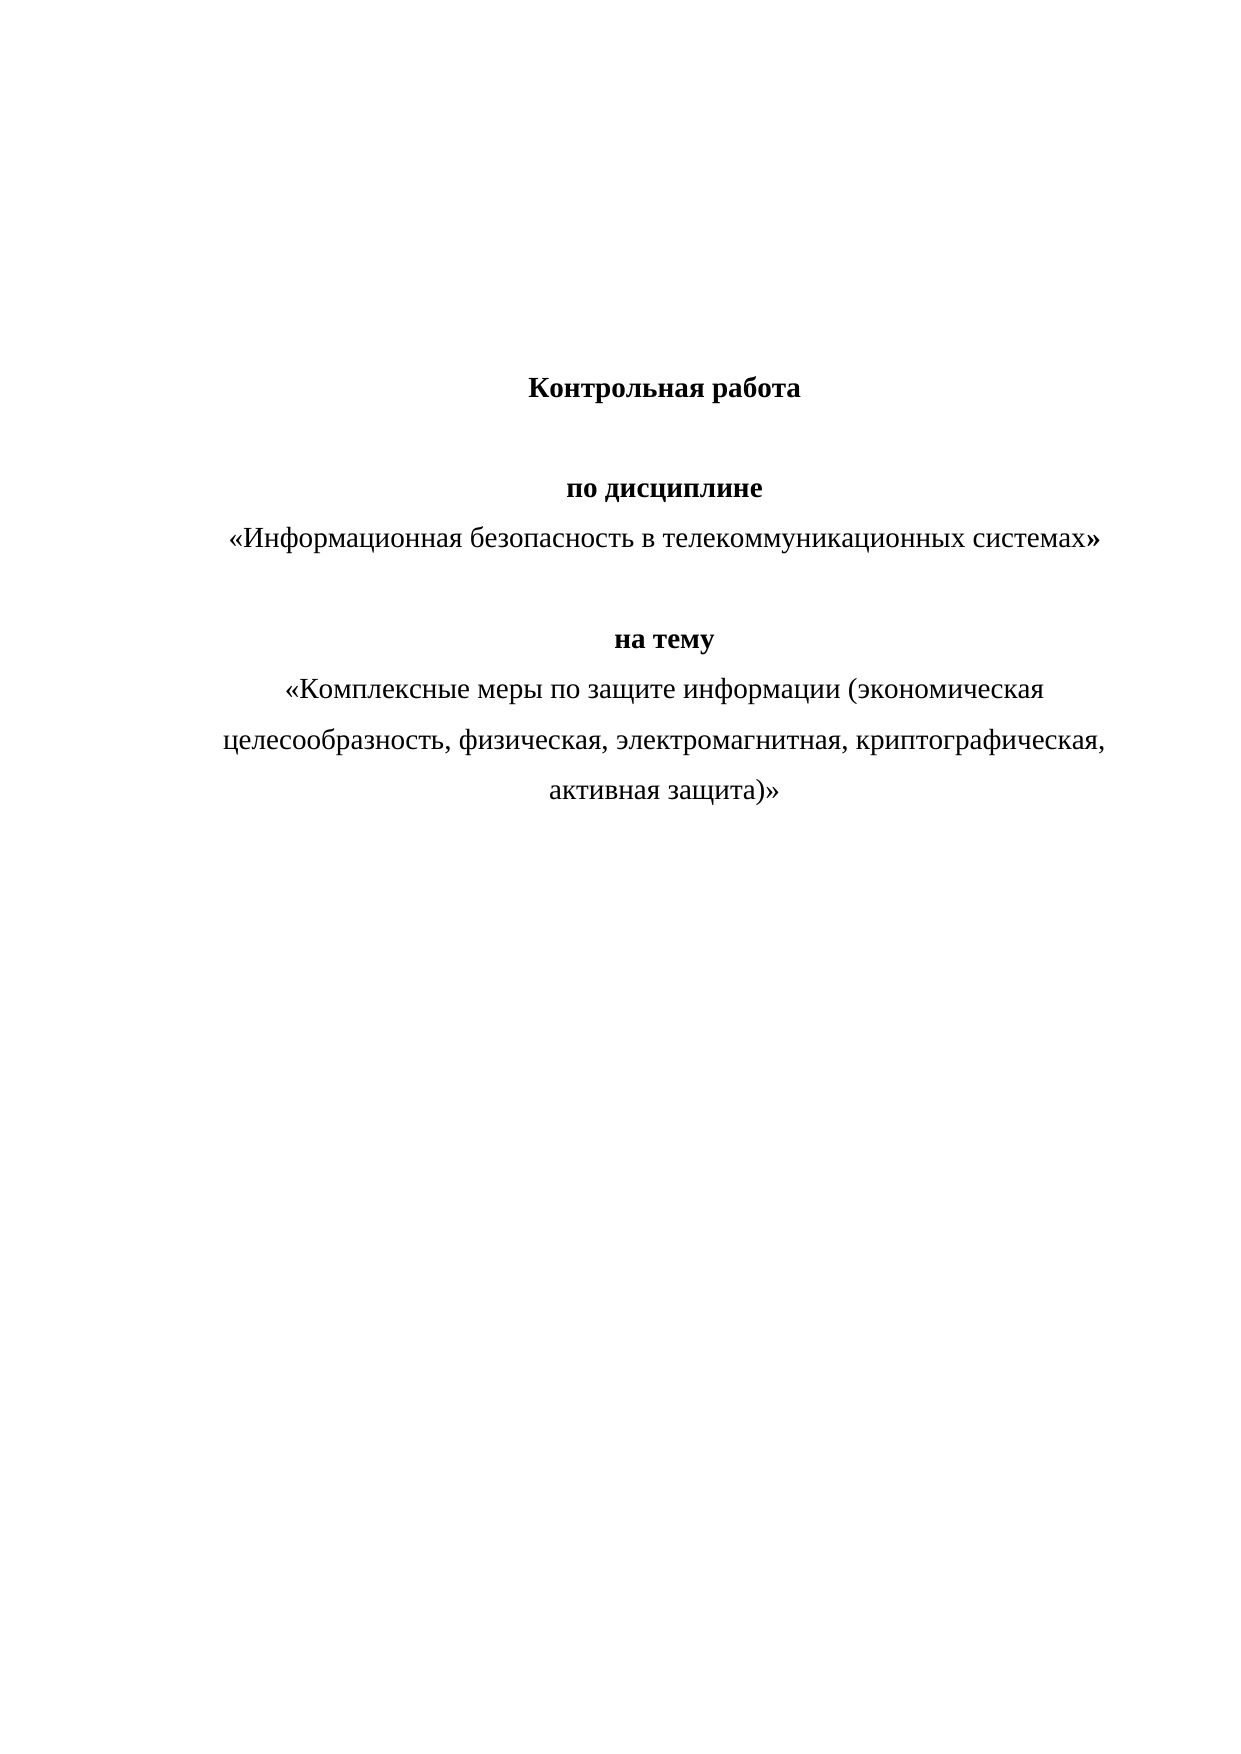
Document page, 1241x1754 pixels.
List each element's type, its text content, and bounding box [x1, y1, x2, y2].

text «Информационная безопасность в телекоммуникационных системах» [177, 521, 1152, 554]
text «Комплексные меры по защите информации (экономическая целесообразность, физическая, электромагнитная, криптографическая, активная защита)» [177, 672, 1152, 806]
text на тему [177, 621, 1152, 655]
text по дисциплине [177, 470, 1152, 504]
text Контрольная работа [177, 370, 1152, 403]
